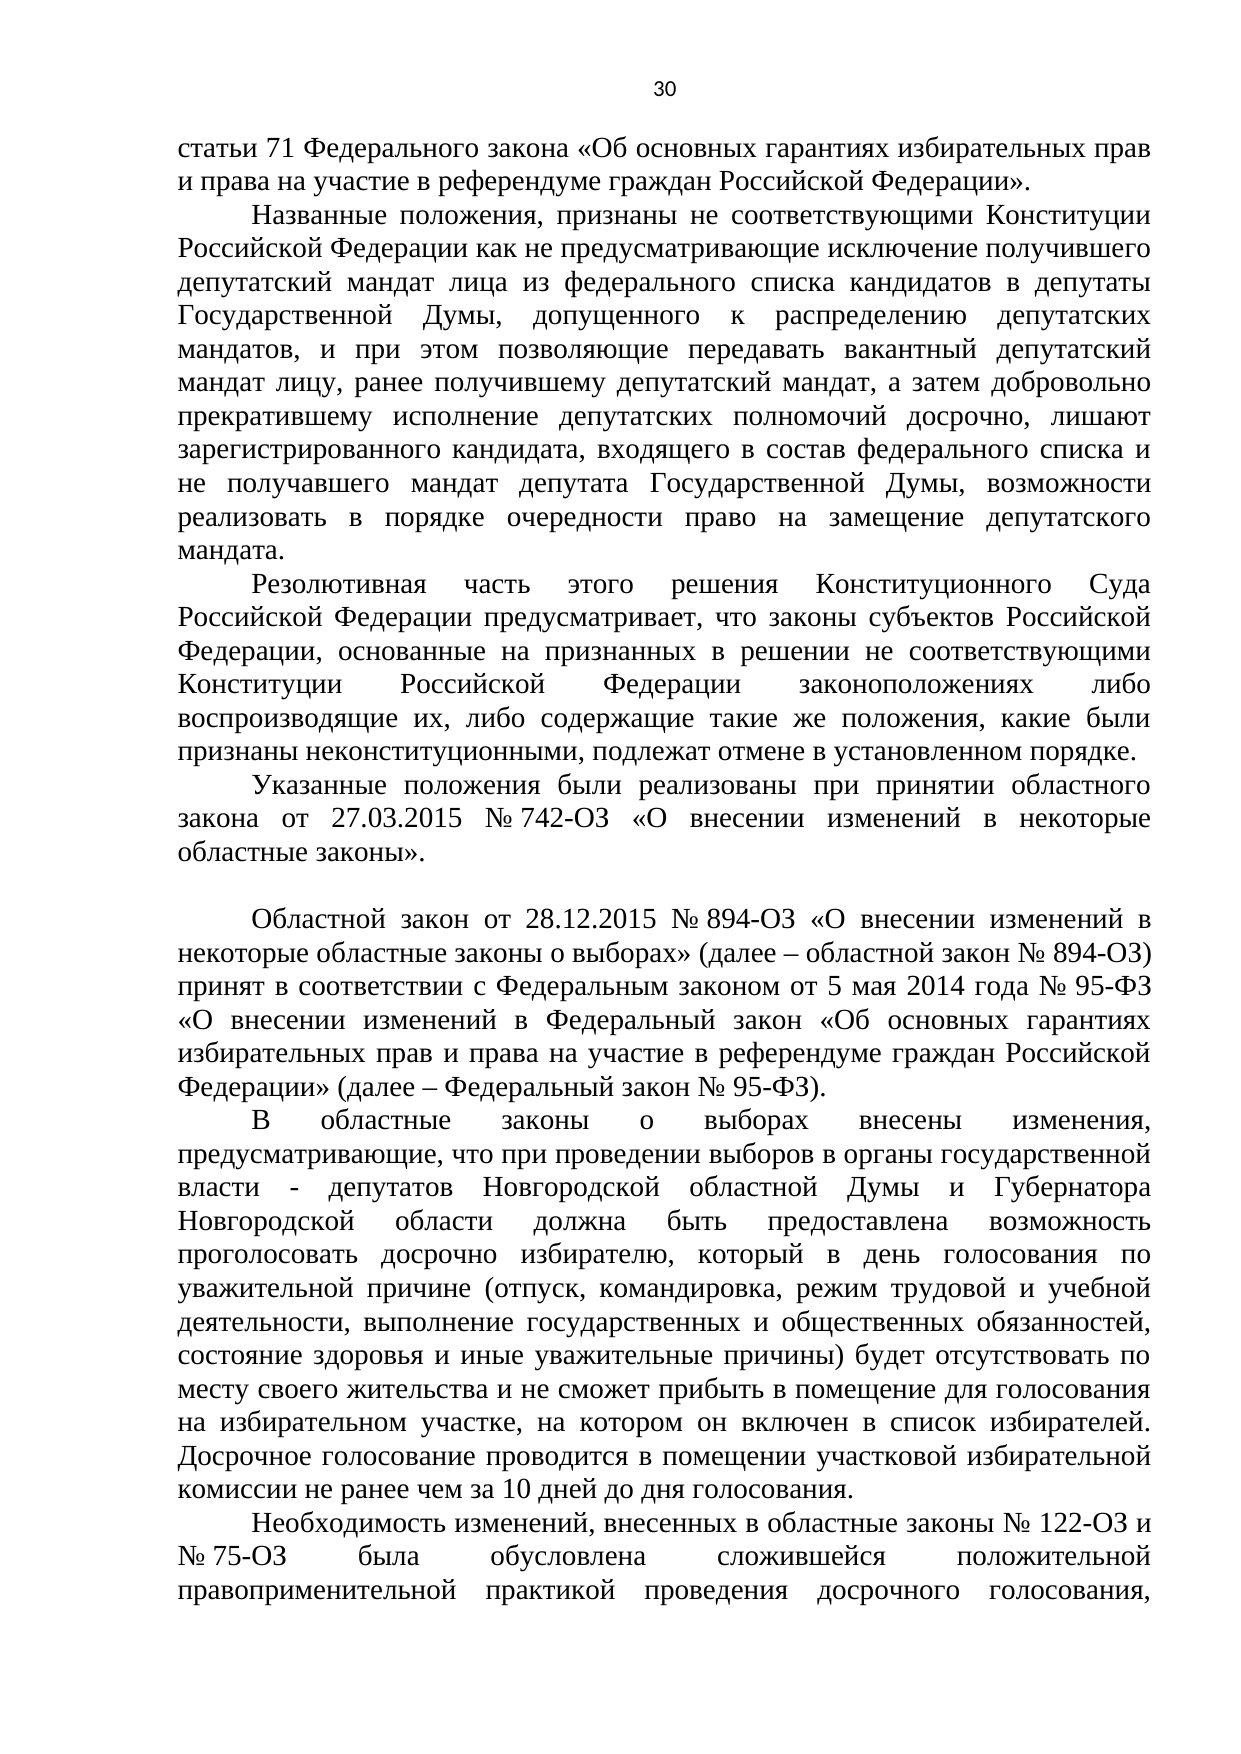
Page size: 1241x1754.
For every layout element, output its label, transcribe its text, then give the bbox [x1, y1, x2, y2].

text Резолютивная часть этого решения Конституционного Суда Российской Федерации предусматривает, что законы субъектов Российской Федерации, основанные на признанных в решении не соответствующими Конституции Российской Федерации законоположениях либо воспроизводящие их, либо содержащие такие же положения, какие были признаны неконституционными, подлежат отмене в установленном порядке. [177, 566, 1152, 767]
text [177, 1505, 1152, 1606]
text Указанные положения были реализованы при принятии областного закона от 27.03.2015 № 742-ОЗ «О внесении изменений в некоторые областные законы». [177, 767, 1152, 868]
text Областной закон от 28.12.2015 № 894-ОЗ «О внесении изменений в некоторые областные законы о выборах» (далее – областной закон № 894-ОЗ) принят в соответствии с Федеральным законом от 5 мая 2014 года № 95-ФЗ «О внесении изменений в Федеральный закон «Об основных гарантиях избирательных прав и права на участие в референдуме граждан Российской Федерации» (далее – Федеральный закон № 95-ФЗ). [177, 901, 1152, 1102]
text Названные положения, признаны не соответствующими Конституции Российской Федерации как не предусматривающие исключение получившего депутатский мандат лица из федерального списка кандидатов в депутаты Государственной Думы, допущенного к распределению депутатских мандатов, и при этом позволяющие передавать вакантный депутатский мандат лицу, ранее получившему депутатский мандат, а затем добровольно прекратившему исполнение депутатских полномочий досрочно, лишают зарегистрированного кандидата, входящего в состав федерального списка и не получавшего мандат депутата Государственной Думы, возможности реализовать в порядке очередности право на замещение депутатского мандата. [177, 197, 1152, 566]
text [177, 130, 1152, 197]
text В областные законы о выборах внесены изменения, предусматривающие, что при проведении выборов в органы государственной власти - депутатов Новгородской областной Думы и Губернатора Новгородской области должна быть предоставлена возможность проголосовать досрочно избирателю, который в день голосования по уважительной причине (отпуск, командировка, режим трудовой и учебной деятельности, выполнение государственных и общественных обязанностей, состояние здоровья и иные уважительные причины) будет отсутствовать по месту своего жительства и не сможет прибыть в помещение для голосования на избирательном участке, на котором он включен в список избирателей. Досрочное голосование проводится в помещении участковой избирательной комиссии не ранее чем за 10 дней до дня голосования. [177, 1102, 1152, 1505]
